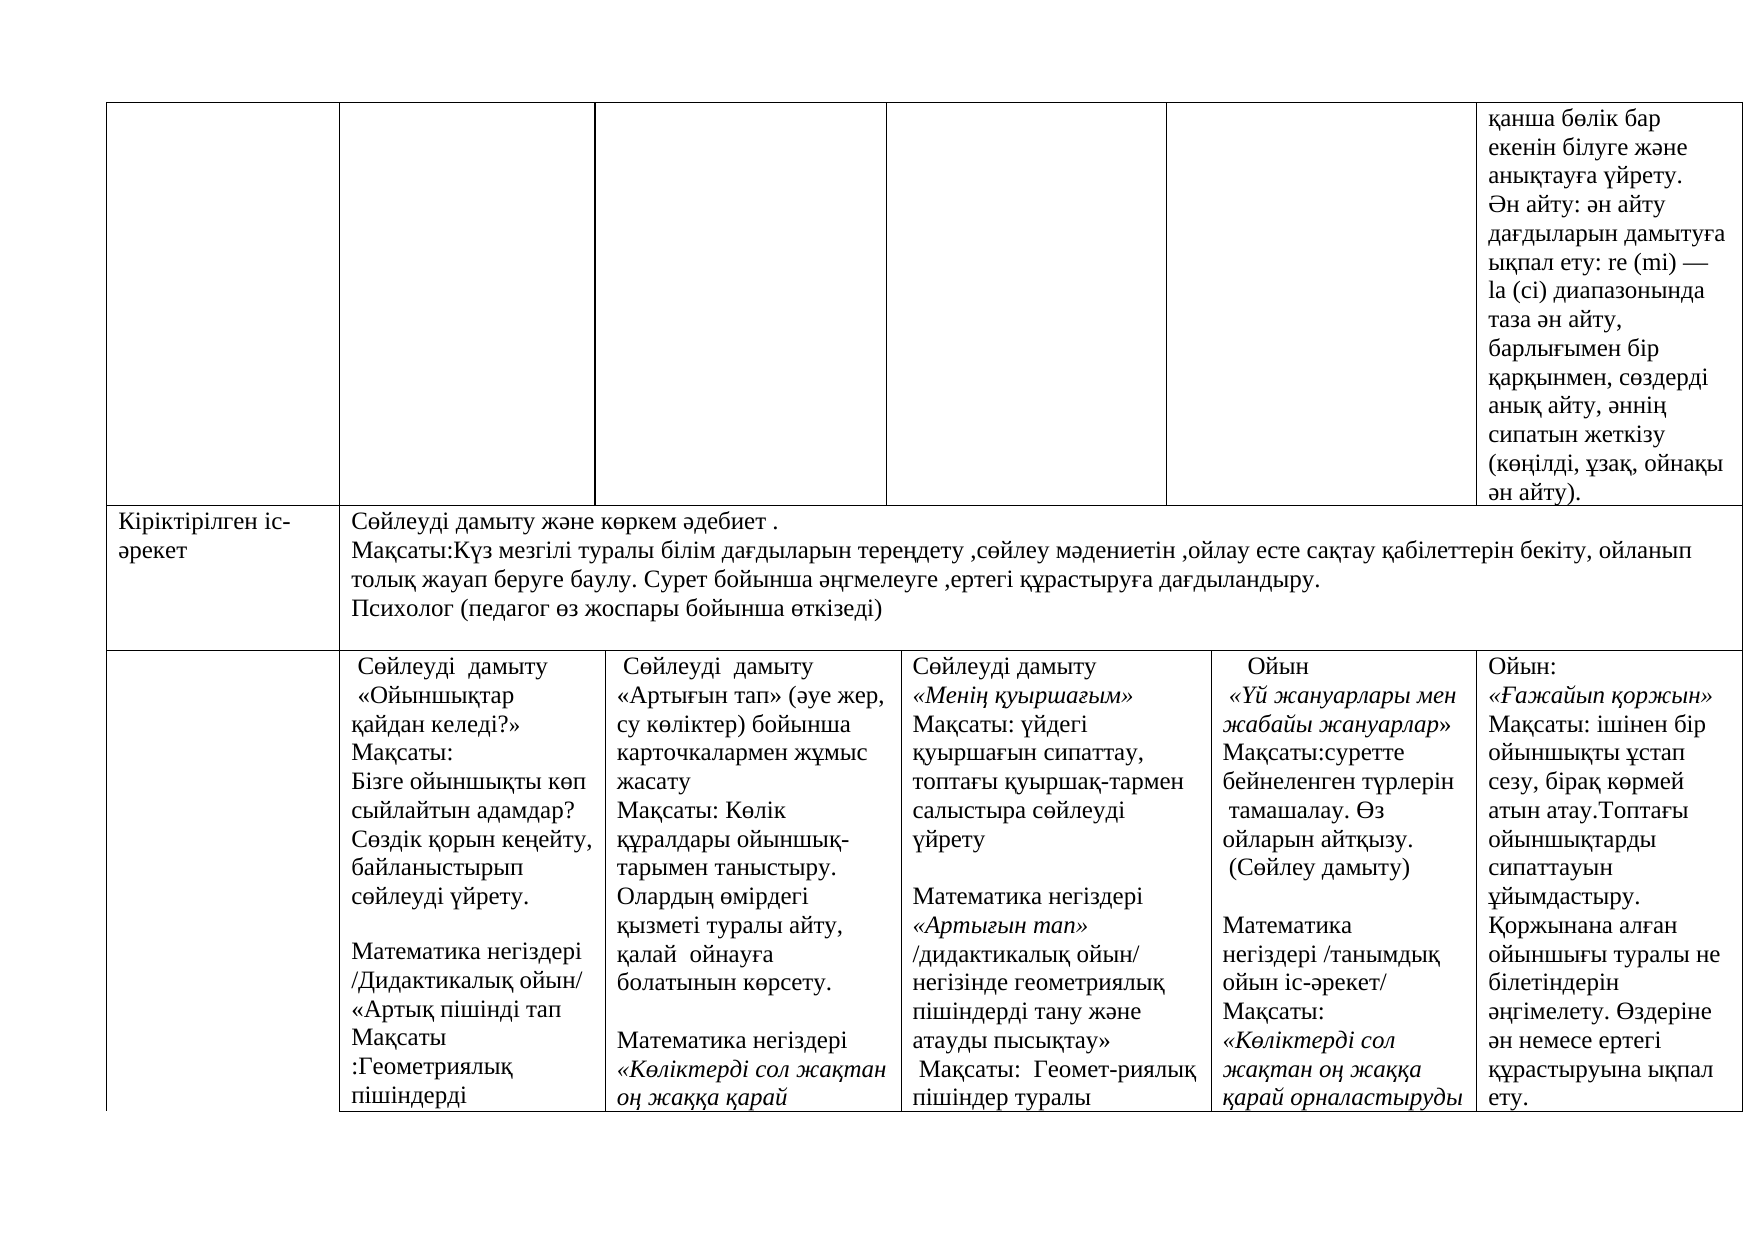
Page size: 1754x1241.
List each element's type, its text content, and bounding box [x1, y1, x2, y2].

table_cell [596, 103, 886, 505]
table_cell [107, 651, 339, 1111]
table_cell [902, 651, 1211, 1111]
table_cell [340, 103, 594, 505]
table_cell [606, 651, 901, 1111]
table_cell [1477, 651, 1742, 1111]
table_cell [340, 651, 605, 1111]
table_cell Сөйлеуді дамыту және көркем әдебиет . Мақсаты:Күз мезгілі туралы білім дағдыларын тереңдету ,сөйлеу мәдениетін ,ойлау есте сақтау қабілеттерін бекіту, ойланып толық жауап беруге баулу. Сурет бойынша әңгмелеуге ,ертегі құрастыруға дағдыландыру. Психолог (педагог өз жоспары бойынша өткізеді) [340, 506, 1742, 650]
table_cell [887, 103, 1166, 505]
table_cell Кіріктірілген іс-әрекет [107, 506, 339, 650]
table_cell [1167, 103, 1476, 505]
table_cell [1477, 103, 1742, 505]
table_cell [1212, 651, 1476, 1111]
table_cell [107, 103, 339, 505]
